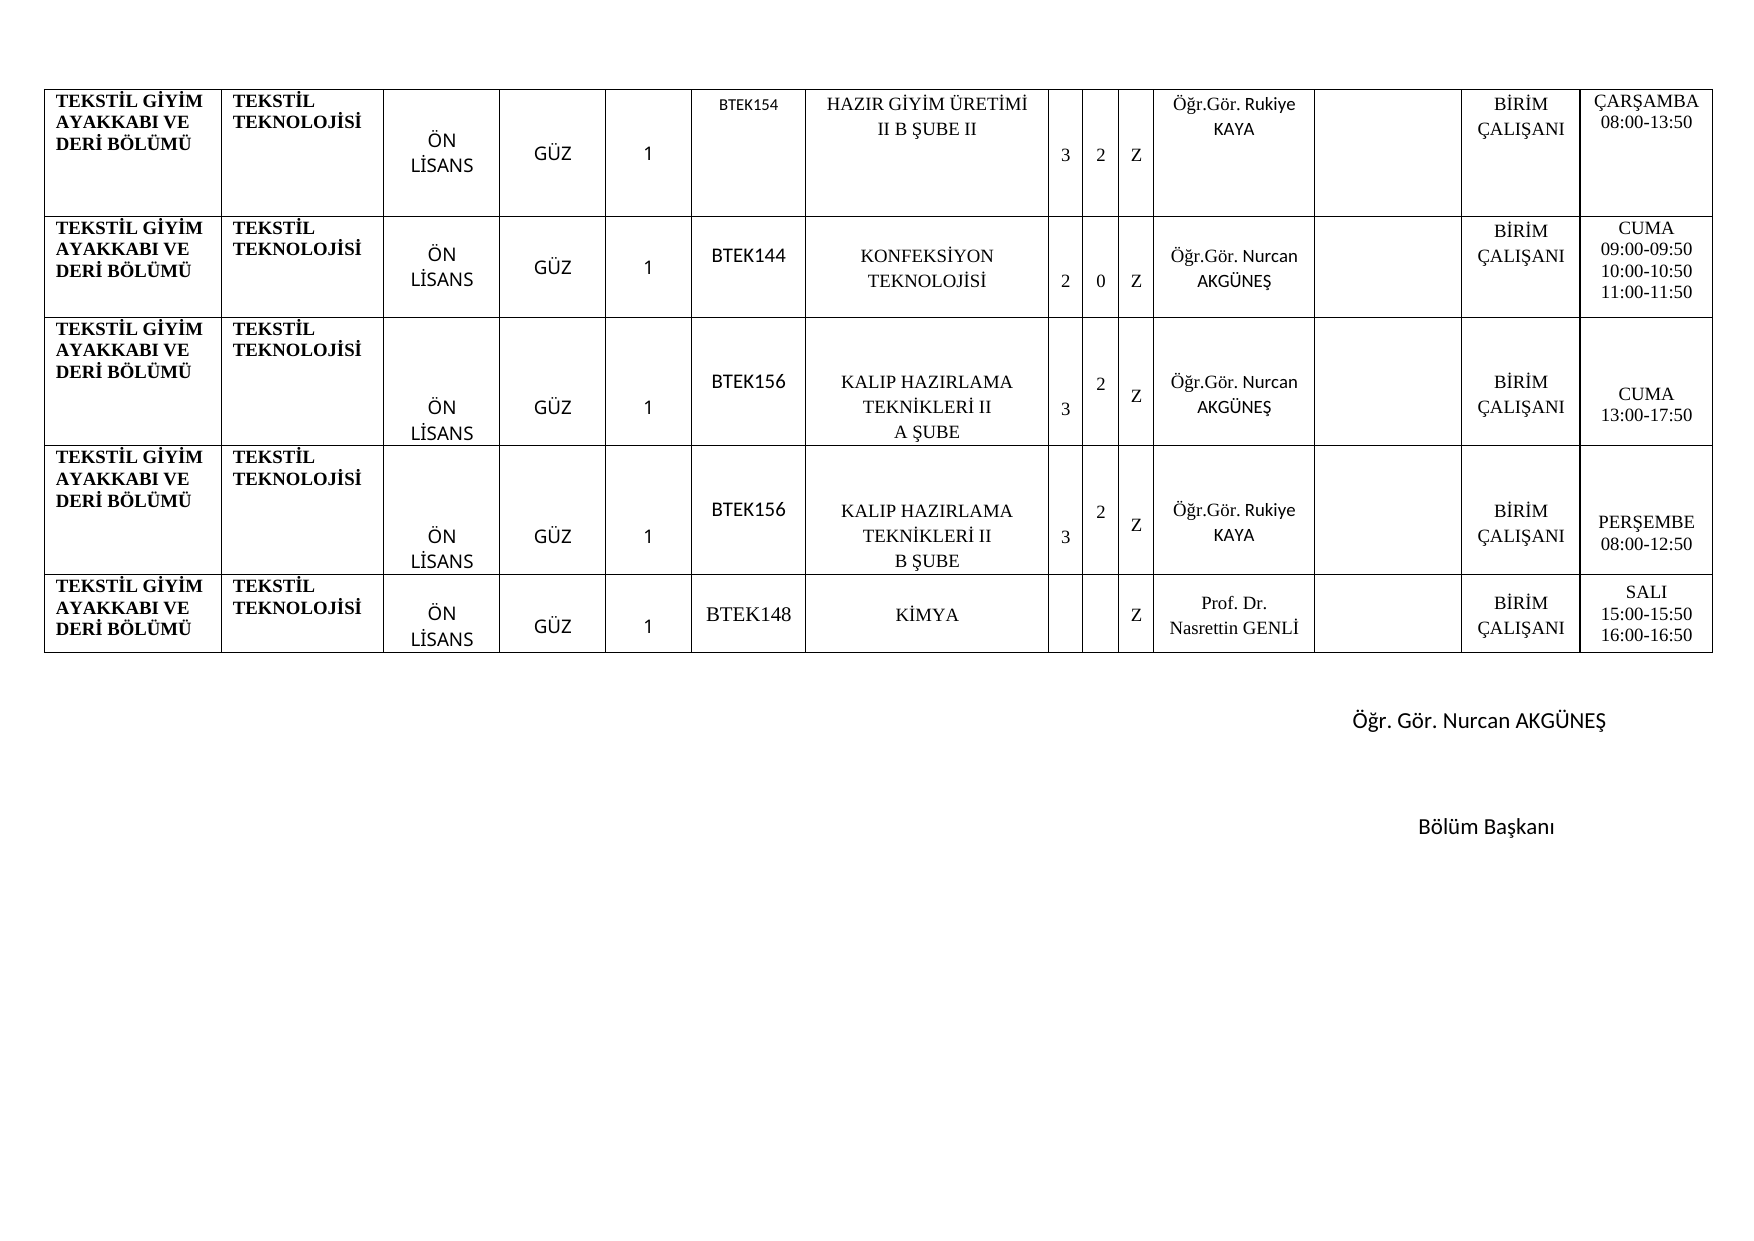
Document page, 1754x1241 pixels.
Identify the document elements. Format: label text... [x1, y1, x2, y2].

table_cell 2 [1049, 217, 1082, 317]
table_cell TEKSTİL TEKNOLOJİSİ [222, 217, 383, 317]
table_cell BTEK156 [692, 446, 805, 574]
table_cell PERŞEMBE 08:00-12:50 [1581, 446, 1712, 574]
table_cell 1 [606, 575, 691, 652]
table_cell Z [1119, 575, 1153, 652]
table_cell TEKSTİL GİYİM AYAKKABI VE DERİ BÖLÜMÜ [45, 318, 221, 445]
text Bölüm Başkanı [811, 812, 1606, 840]
table_cell BİRİM ÇALIŞANI [1462, 217, 1579, 317]
table_cell Z [1119, 217, 1153, 317]
table_cell CUMA 09:00-09:50 10:00-10:50 11:00-11:50 [1581, 217, 1712, 317]
table_cell BTEK144 [692, 217, 805, 317]
table_cell 2 [1083, 90, 1118, 216]
table_cell GÜZ [500, 575, 605, 652]
table_cell Öğr.Gör. Nurcan AKGÜNEŞ [1154, 217, 1314, 317]
table_cell 1 [606, 318, 691, 445]
table_cell ÖN LİSANS [384, 318, 499, 445]
table_cell TEKSTİL GİYİM AYAKKABI VE DERİ BÖLÜMÜ [45, 217, 221, 317]
table_cell 1 [606, 90, 691, 216]
table_cell TEKSTİL TEKNOLOJİSİ [222, 318, 383, 445]
table_cell KONFEKSİYON TEKNOLOJİSİ [806, 217, 1048, 317]
table_cell GÜZ [500, 90, 605, 216]
table_cell Z [1119, 318, 1153, 445]
table_cell ÖN LİSANS [384, 90, 499, 216]
table_cell BİRİM ÇALIŞANI [1462, 318, 1579, 445]
table_cell Öğr.Gör. Rukiye KAYA [1154, 446, 1314, 574]
table_cell 3 [1049, 318, 1082, 445]
table_cell BTEK154 [692, 90, 805, 216]
table_cell Prof. Dr. Nasrettin GENLİ [1154, 575, 1314, 652]
table_cell ÖN LİSANS [384, 575, 499, 652]
table_cell GÜZ [500, 446, 605, 574]
table_cell 3 [1049, 446, 1082, 574]
table_cell TEKSTİL GİYİM AYAKKABI VE DERİ BÖLÜMÜ [45, 446, 221, 574]
table_cell BİRİM ÇALIŞANI [1462, 575, 1579, 652]
table_cell CUMA 13:00-17:50 [1581, 318, 1712, 445]
table_cell [1049, 575, 1082, 652]
table_cell 0 [1083, 217, 1118, 317]
text Öğr. Gör. Nurcan AKGÜNEŞ [148, 706, 1606, 734]
table_cell ÇARŞAMBA 08:00-13:50 [1581, 90, 1712, 216]
table_cell 1 [606, 217, 691, 317]
table_cell KALIP HAZIRLAMA TEKNİKLERİ II A ŞUBE [806, 318, 1048, 445]
table_cell Z [1119, 446, 1153, 574]
table_cell ÖN LİSANS [384, 217, 499, 317]
table_cell Z [1119, 90, 1153, 216]
table_cell GÜZ [500, 217, 605, 317]
table_cell BİRİM ÇALIŞANI [1462, 446, 1579, 574]
table_cell BİRİM ÇALIŞANI [1462, 90, 1579, 216]
table_cell BTEK156 [692, 318, 805, 445]
table_cell 2 [1083, 446, 1118, 574]
table_cell KİMYA [806, 575, 1048, 652]
table_cell HAZIR GİYİM ÜRETİMİ II B ŞUBE II [806, 90, 1048, 216]
table_cell [1083, 575, 1118, 652]
table_cell KALIP HAZIRLAMA TEKNİKLERİ II B ŞUBE [806, 446, 1048, 574]
table_cell [1315, 318, 1461, 445]
table_cell TEKSTİL GİYİM AYAKKABI VE DERİ BÖLÜMÜ [45, 575, 221, 652]
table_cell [45, 90, 221, 216]
table_cell Öğr.Gör. Nurcan AKGÜNEŞ [1154, 318, 1314, 445]
table_cell Öğr.Gör. Rukiye KAYA [1154, 90, 1314, 216]
table_cell TEKSTİL TEKNOLOJİSİ [222, 575, 383, 652]
table_cell SALI 15:00-15:50 16:00-16:50 [1581, 575, 1712, 652]
table_cell [1315, 446, 1461, 574]
table_cell TEKSTİL TEKNOLOJİSİ [222, 446, 383, 574]
table_cell BTEK148 [692, 575, 805, 652]
table_cell [1315, 217, 1461, 317]
table_cell ÖN LİSANS [384, 446, 499, 574]
table_cell [1315, 90, 1461, 216]
table_cell 2 [1083, 318, 1118, 445]
table_cell TEKSTİL TEKNOLOJİSİ [222, 90, 383, 216]
table_cell 3 [1049, 90, 1082, 216]
table_cell [1315, 575, 1461, 652]
table_cell GÜZ [500, 318, 605, 445]
table_cell 1 [606, 446, 691, 574]
